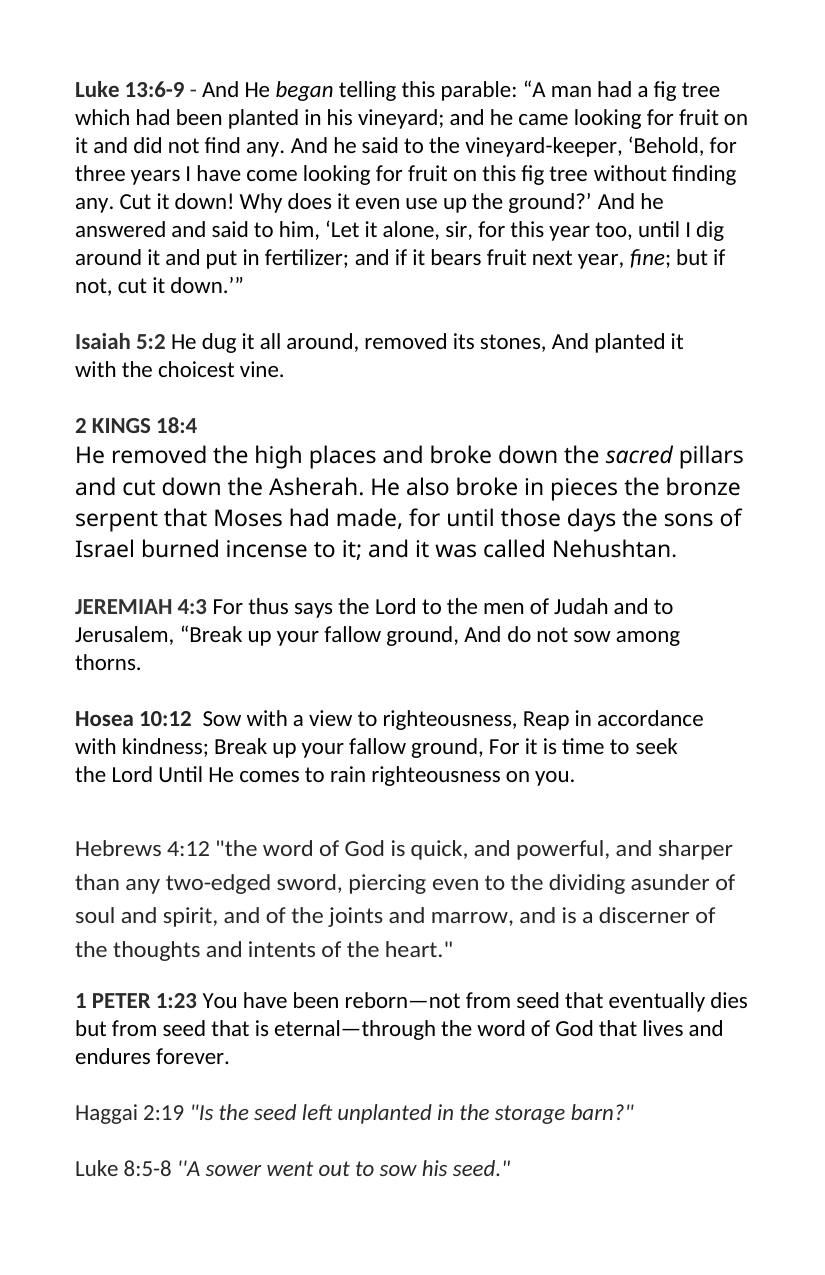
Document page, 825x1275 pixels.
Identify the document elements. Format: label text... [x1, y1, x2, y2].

text 1 PETER 1:23 You have been reborn—not from seed that eventually dies but from seed that is eternal—through the word of God that lives and endures forever. [75, 986, 750, 1070]
text Haggai 2:19 "Is the seed left unplanted in the storage barn?" [75, 1098, 750, 1126]
text JEREMIAH 4:3 For thus says the Lord to the men of Judah and to Jerusalem, “Break up your fallow ground, And do not sow among thorns. [75, 592, 750, 676]
text 2 KINGS 18:4 [75, 411, 750, 439]
text Hebrews 4:12 "the word of God is quick, and powerful, and sharper than any two-edged sword, piercing even to the dividing asunder of soul and spirit, and of the joints and marrow, and is a discerner of the thoughts and intents of the heart." [75, 834, 740, 963]
text Luke 13:6-9 - And He began telling this parable: “A man had a fig tree which had been planted in his vineyard; and he came looking for fruit on it and did not find any. And he said to the vineyard-keeper, ‘Behold, for three years I have come looking for fruit on this fig tree without finding any. Cut it down! Why does it even use up the ground?’ And he answered and said to him, ‘Let it alone, sir, for this year too, until I dig around it and put in fertilizer; and if it bears fruit next year, fine; but if not, cut it down.’” [244, 75, 750, 299]
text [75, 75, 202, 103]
text Isaiah 5:2 He dug it all around, removed its stones, And planted it with the choicest vine. [285, 327, 750, 383]
text Hosea 10:12 Sow with a view to righteousness, Reap in accordance with kindness; Break up your fallow ground, For it is time to seek the Lord Until He comes to rain righteousness on you. [576, 704, 750, 788]
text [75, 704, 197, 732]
text Luke 8:5-8 ''A sower went out to sow his seed." [75, 1154, 750, 1182]
